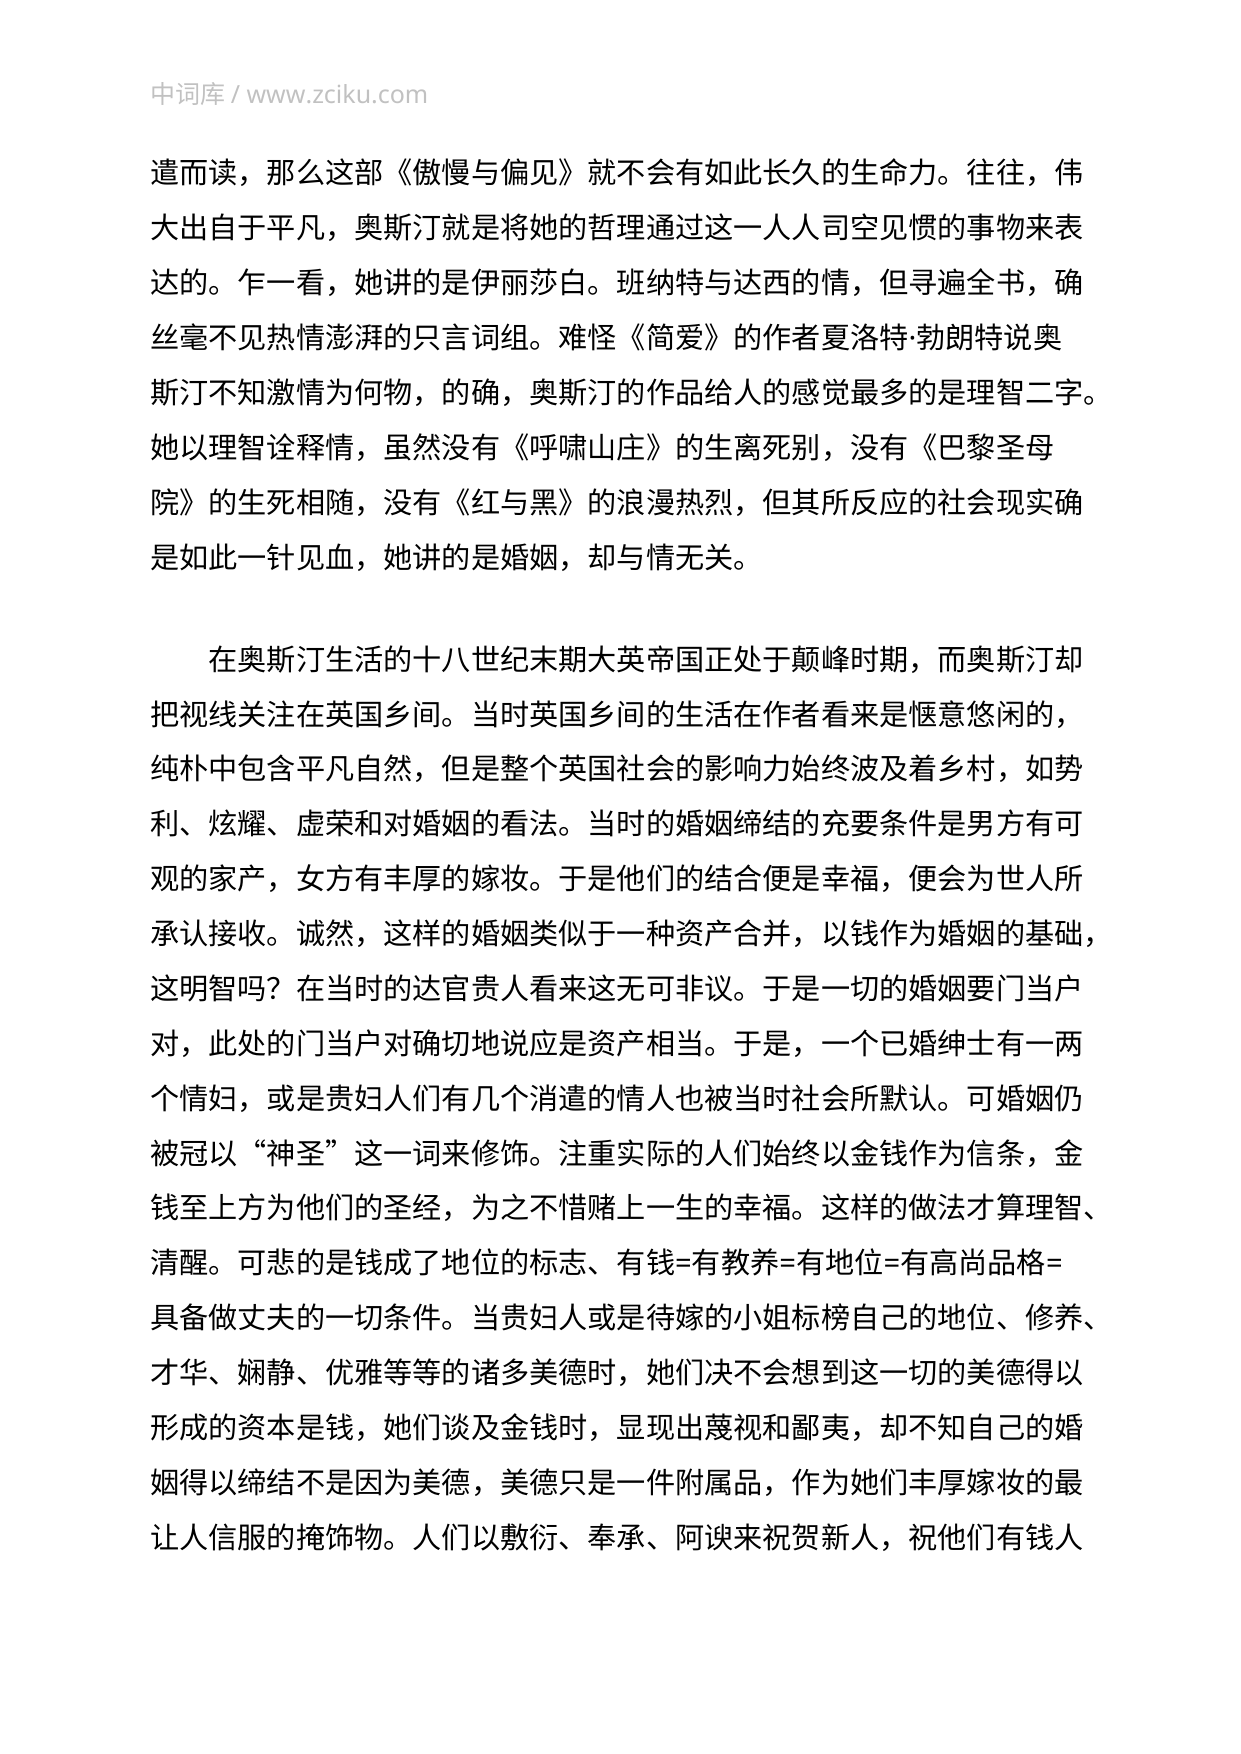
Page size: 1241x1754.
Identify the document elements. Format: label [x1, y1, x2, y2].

text [150, 636, 1090, 1557]
text [150, 150, 1090, 577]
